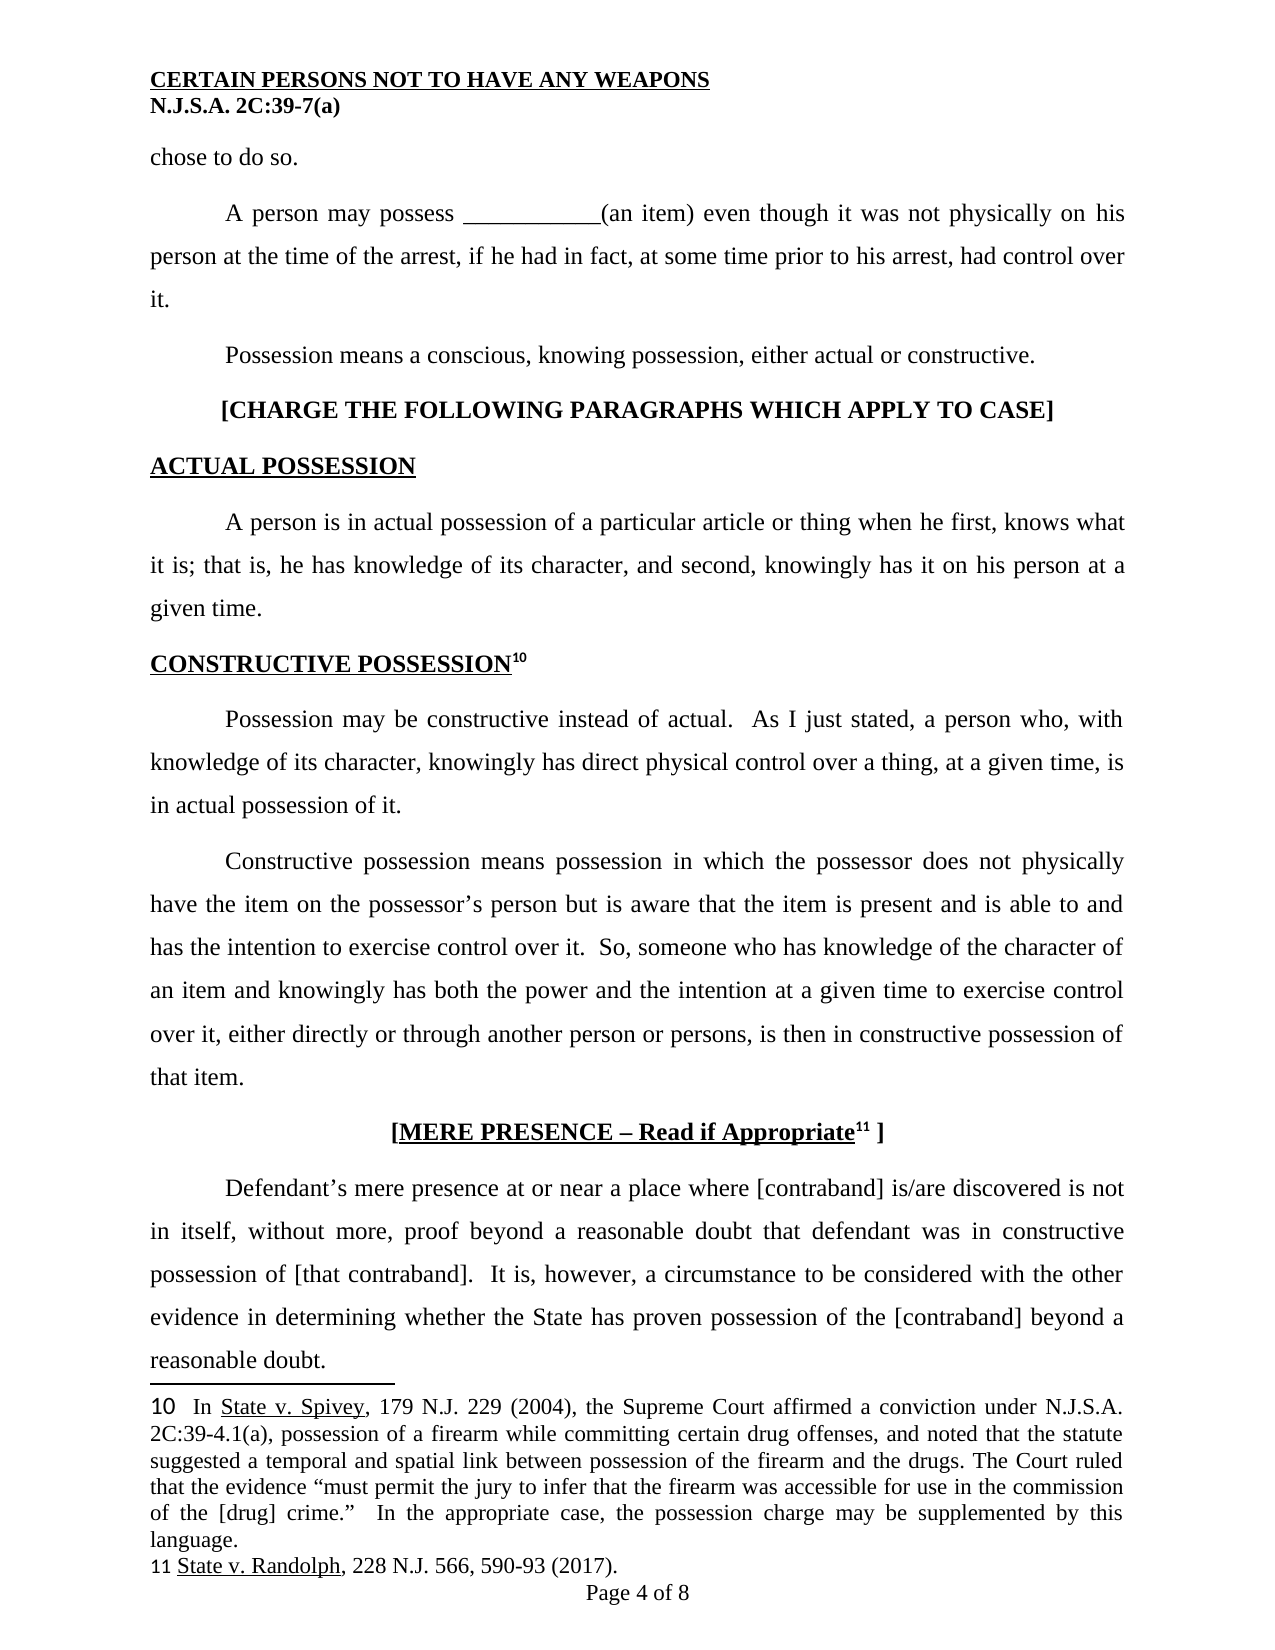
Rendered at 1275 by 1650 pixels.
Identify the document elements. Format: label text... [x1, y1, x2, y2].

text [CHARGE THE FOLLOWING PARAGRAPHS WHICH APPLY TO CASE] [150, 396, 1125, 424]
text Defendant’s mere presence at or near a place where [contraband] is/are discovered is not in itself, without more, proof beyond a reasonable doubt that defendant was in constructive possession of [that contraband]. It is, however, a circumstance to be considered with the other evidence in determining whether the State has proven possession of the [contraband] beyond a reasonable doubt. [150, 1173, 1125, 1374]
text Possession means a conscious, knowing possession, either actual or constructive. [150, 340, 1125, 369]
text Possession may be constructive instead of actual. As I just stated, a person who, with knowledge of its character, knowingly has direct physical control over a thing, at a given time, is in actual possession of it. [150, 704, 1125, 819]
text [150, 142, 1125, 171]
text ACTUAL POSSESSION [150, 451, 1125, 480]
text [MERE PRESENCE – Read if Appropriate ] [150, 1117, 1125, 1146]
text A person is in actual possession of a particular article or thing when he first, knows what it is; that is, he has knowledge of its character, and second, knowingly has it on his person at a given time. [150, 507, 1125, 622]
text CONSTRUCTIVE POSSESSION [150, 649, 1125, 677]
text A person may possess ___________(an item) even though it was not physically on his person at the time of the arrest, if he had in fact, at some time prior to his arrest, had control over it. [150, 198, 1125, 313]
text Constructive possession means possession in which the possessor does not physically have the item on the possessor’s person but is aware that the item is present and is able to and has the intention to exercise control over it. So, someone who has knowledge of the character of an item and knowingly has both the power and the intention at a given time to exercise control over it, either directly or through another person or persons, is then in constructive possession of that item. [150, 846, 1125, 1091]
